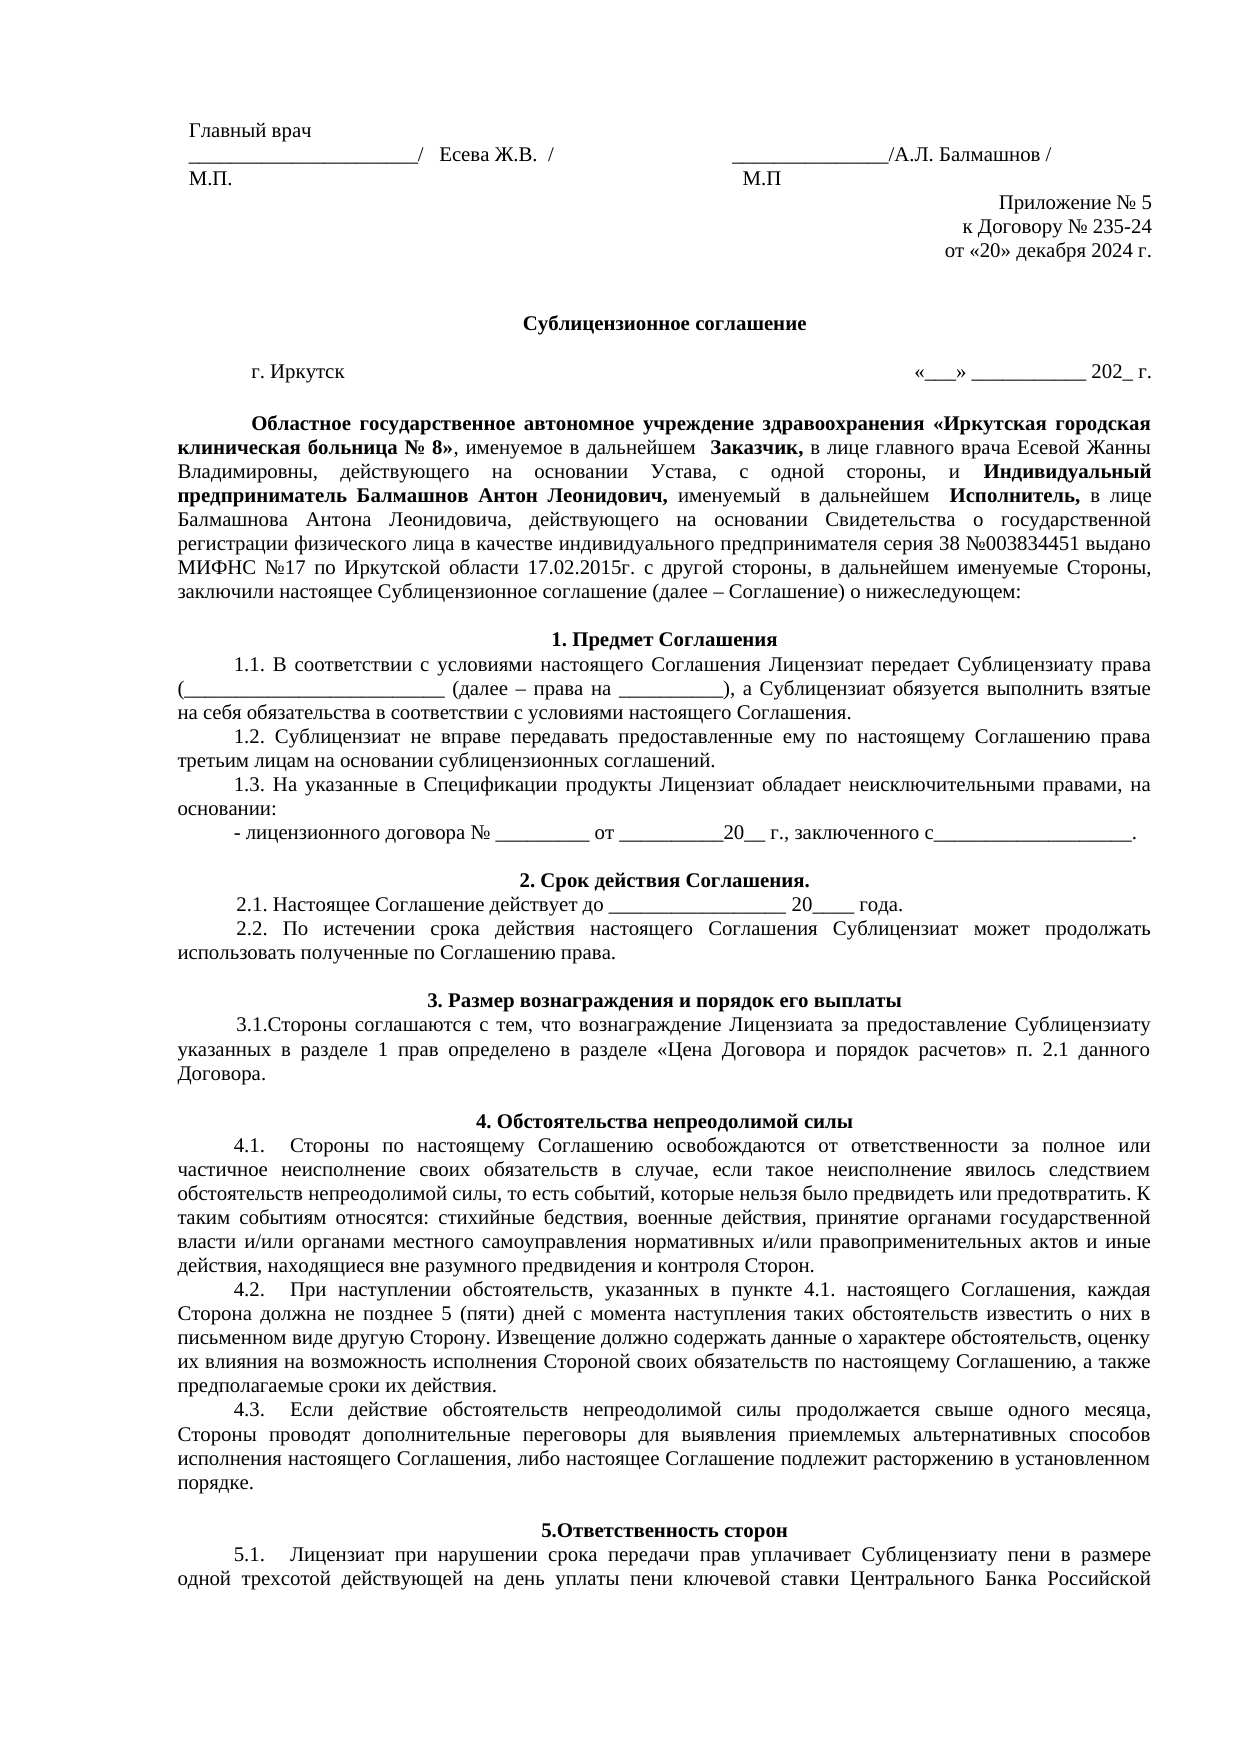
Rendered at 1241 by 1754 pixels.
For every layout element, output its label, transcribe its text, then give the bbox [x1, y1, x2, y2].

text - лицензионного договора № _________ от __________20__ г., заключенного с___________________. [177, 820, 1152, 844]
text Областное государственное автономное учреждение здравоохранения «Иркутская городская клиническая больница № 8», именуемое в дальнейшем Заказчик, в лице главного врача Есевой Жанны Владимировны, действующего на основании Устава, с одной стороны, и Индивидуальный предприниматель Балмашнов Антон Леонидович, именуемый в дальнейшем Исполнитель, в лице Балмашнова Антона Леонидовича, действующего на основании Свидетельства о государственной регистрации физического лица в качестве индивидуального предпринимателя серия 38 №003834451 выдано МИФНС №17 по Иркутской области 17.02.2015г. с другой стороны, в дальнейшем именуемые Стороны, заключили настоящее Сублицензионное соглашение (далее – Соглашение) о нижеследующем: [177, 411, 1152, 603]
text 1. Предмет Соглашения [177, 627, 1152, 651]
text 3. Размер вознаграждения и порядок его выплаты [177, 988, 1152, 1012]
text 1.2. Сублицензиат не вправе передавать предоставленные ему по настоящему Соглашению права третьим лицам на основании сублицензионных соглашений. [177, 724, 1152, 772]
text 4.2. При наступлении обстоятельств, указанных в пункте 4.1. настоящего Соглашения, каждая Сторона должна не позднее 5 (пяти) дней с момента наступления таких обстоятельств известить о них в письменном виде другую Сторону. Извещение должно содержать данные о характере обстоятельств, оценку их влияния на возможность исполнения Стороной своих обязательств по настоящему Соглашению, а также предполагаемые сроки их действия. [177, 1277, 1152, 1397]
text 1.1. В соответствии с условиями настоящего Соглашения Лицензиат передает Сублицензиату права (_________________________ (далее – права на __________), а Сублицензиат обязуется выполнить взятые на себя обязательства в соответствии с условиями настоящего Соглашения. [177, 651, 1152, 724]
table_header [721, 118, 1240, 190]
text 2.1. Настоящее Соглашение действует до _________________ 20____ года. [177, 892, 1152, 916]
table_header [177, 118, 721, 190]
text 2.2. По истечении срока действия настоящего Соглашения Сублицензиат может продолжать использовать полученные по Соглашению права. [177, 916, 1152, 964]
text 1.3. На указанные в Спецификации продукты Лицензиат обладает неисключительными правами, на основании: [177, 772, 1152, 820]
text 2. Срок действия Соглашения. [177, 868, 1152, 892]
text Сублицензионное соглашение [177, 311, 1152, 335]
text г. Иркутск «___» ___________ 202_ г. [177, 359, 1152, 383]
text Приложение № 5 [177, 190, 1152, 214]
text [177, 1542, 1152, 1590]
text от «20» декабря 2024 г. [177, 238, 1152, 262]
text к Договору № 235-24 [177, 214, 1152, 238]
text 3.1.Стороны соглашаются с тем, что вознаграждение Лицензиата за предоставление Сублицензиату указанных в разделе 1 прав определено в разделе «Цена Договора и порядок расчетов» п. 2.1 данного Договора. [177, 1012, 1152, 1084]
text 4. Обстоятельства непреодолимой силы [177, 1109, 1152, 1133]
text 5.Ответственность сторон [177, 1518, 1152, 1542]
text 4.3. Если действие обстоятельств непреодолимой силы продолжается свыше одного месяца, Стороны проводят дополнительные переговоры для выявления приемлемых альтернативных способов исполнения настоящего Соглашения, либо настоящее Соглашение подлежит расторжению в установленном порядке. [177, 1397, 1152, 1494]
text 4.1. Стороны по настоящему Соглашению освобождаются от ответственности за полное или частичное неисполнение своих обязательств в случае, если такое неисполнение явилось следствием обстоятельств непреодолимой силы, то есть событий, которые нельзя было предвидеть или предотвратить. К таким событиям относятся: стихийные бедствия, военные действия, принятие органами государственной власти и/или органами местного самоуправления нормативных и/или правоприменительных актов и иные действия, находящиеся вне разумного предвидения и контроля Сторон. [177, 1133, 1152, 1277]
